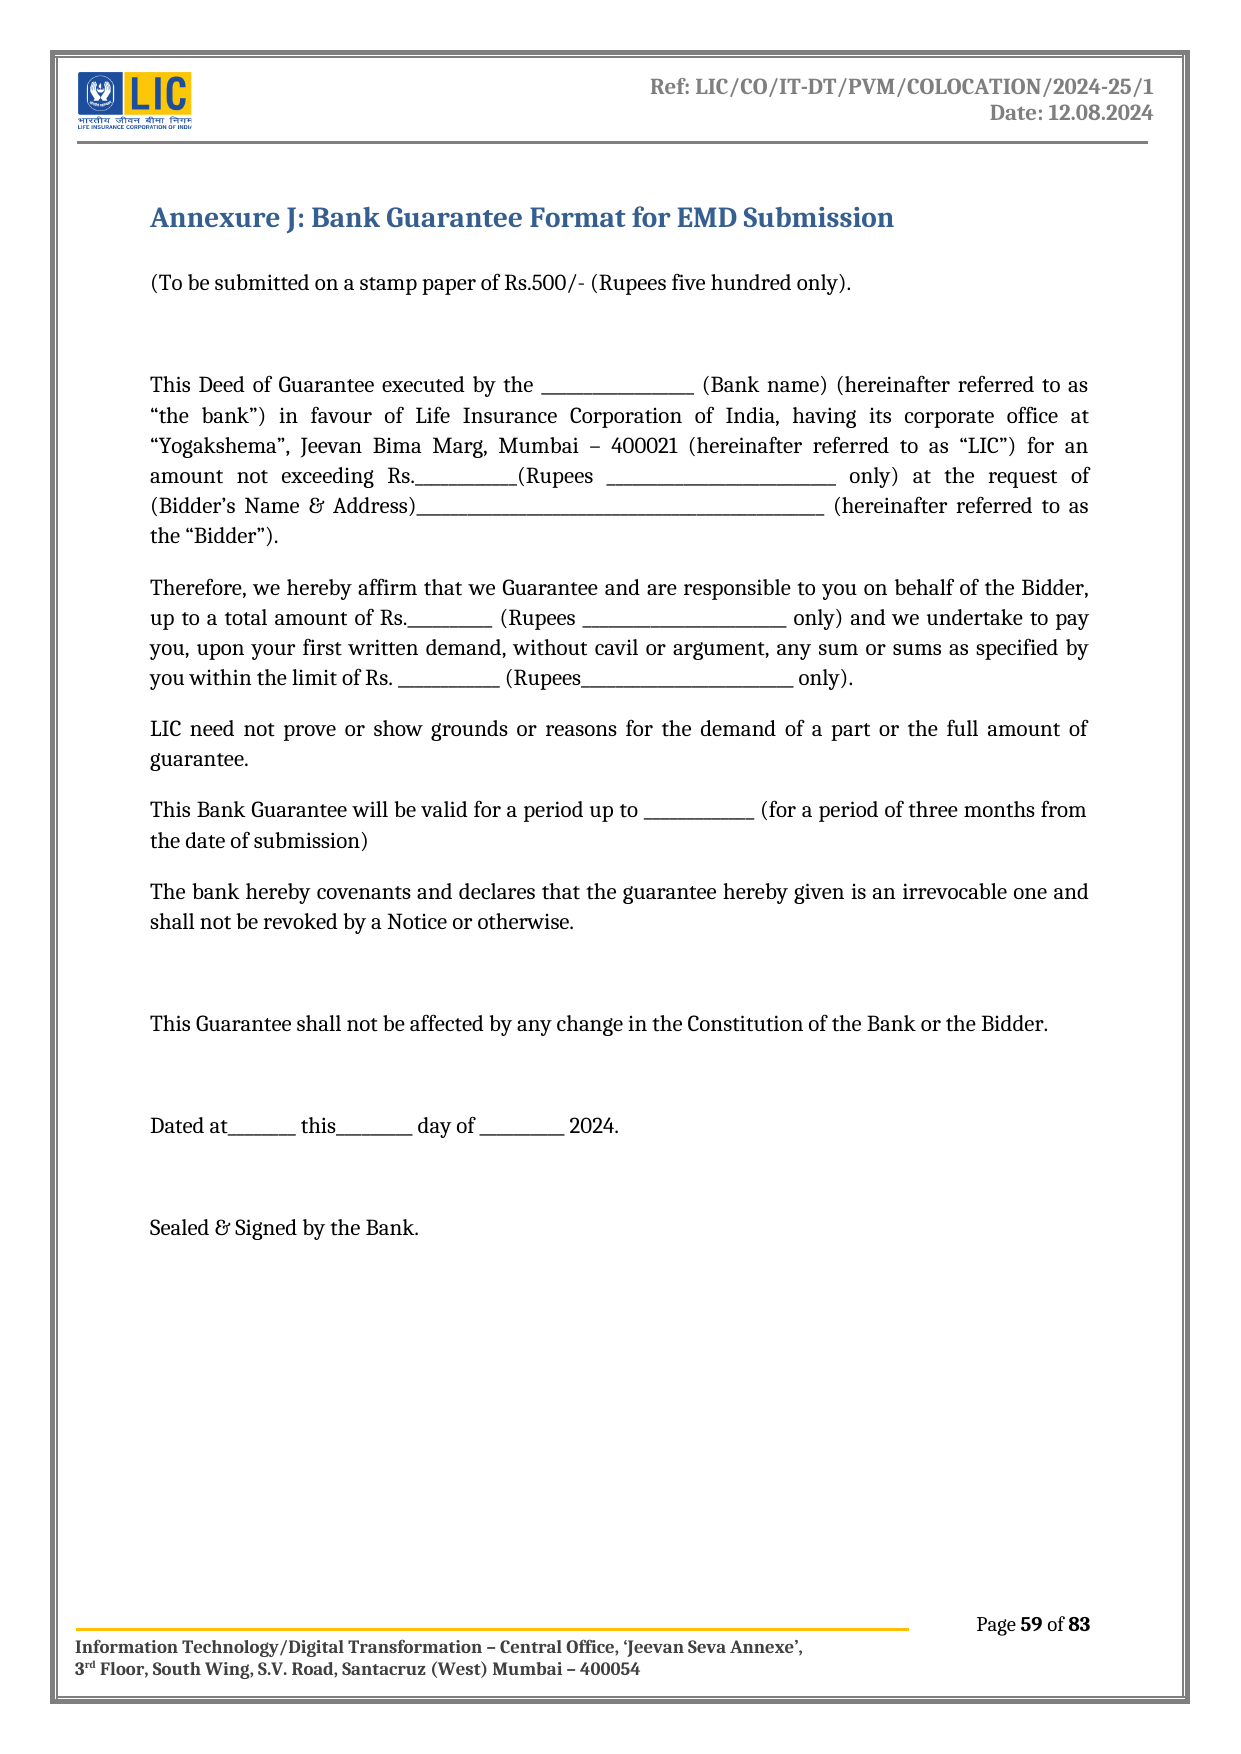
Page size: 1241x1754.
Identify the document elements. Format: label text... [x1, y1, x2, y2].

text Therefore, we hereby affirm that we Guarantee and are responsible to you on behalf of the Bidder, up to a total amount of Rs.__________ (Rupees ________________________ only) and we undertake to pay you, upon your first written demand, without cavil or argument, any sum or sums as specified by you within the limit of Rs. ____________ (Rupees_________________________ only). [150, 574, 1090, 691]
text Sealed & Signed by the Bank. [150, 1215, 1090, 1241]
text LIC need not prove or show grounds or reasons for the demand of a part or the full amount of guarantee. [150, 716, 1090, 773]
text (To be submitted on a stamp paper of Rs.500/- (Rupees five hundred only). [150, 270, 1090, 297]
text Dated at________ this_________ day of __________ 2024. [150, 1113, 1090, 1139]
text This Guarantee shall not be affected by any change in the Constitution of the Bank or the Bidder. [150, 1011, 1090, 1037]
text This Bank Guarantee will be valid for a period up to _____________ (for a period of three months from the date of submission) [150, 797, 1090, 854]
text The bank hereby covenants and declares that the guarantee hereby given is an irrevocable one and shall not be revoked by a Notice or otherwise. [150, 878, 1090, 935]
picture [75, 69, 192, 129]
text This Deed of Guarantee executed by the __________________ (Bank name) (hereinafter referred to as “the bank”) in favour of Life Insurance Corporation of India, having its corporate office at “Yogakshema”, Jeevan Bima Marg, Mumbai – 400021 (hereinafter referred to as “LIC”) for an amount not exceeding Rs.____________(Rupees ___________________________ only) at the request of (Bidder’s Name & Address)________________________________________________ (hereinafter referred to as the “Bidder”). [150, 372, 1090, 550]
subtitle Annexure J: Bank Guarantee Format for EMD Submission [150, 201, 1090, 235]
